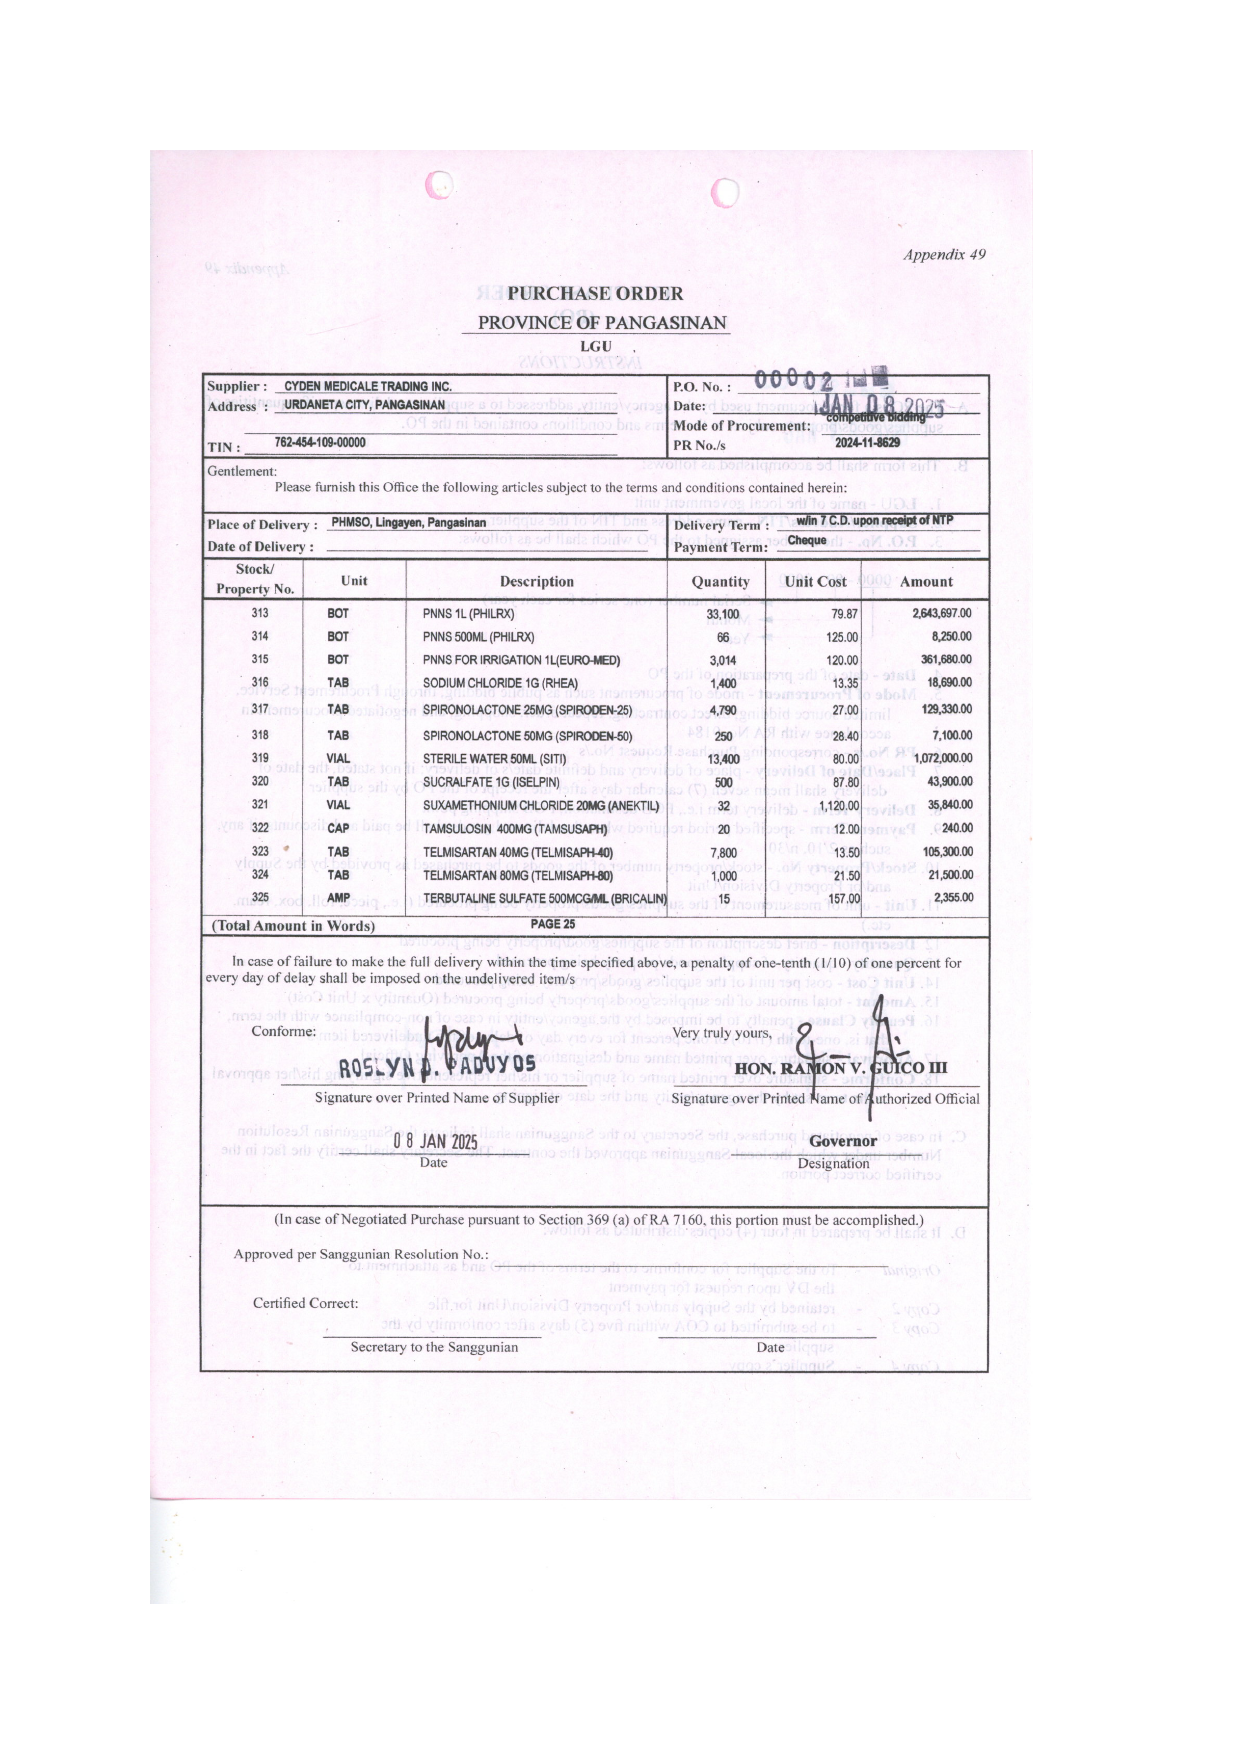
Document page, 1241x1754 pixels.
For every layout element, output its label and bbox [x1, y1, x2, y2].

picture [150, 150, 1033, 1604]
